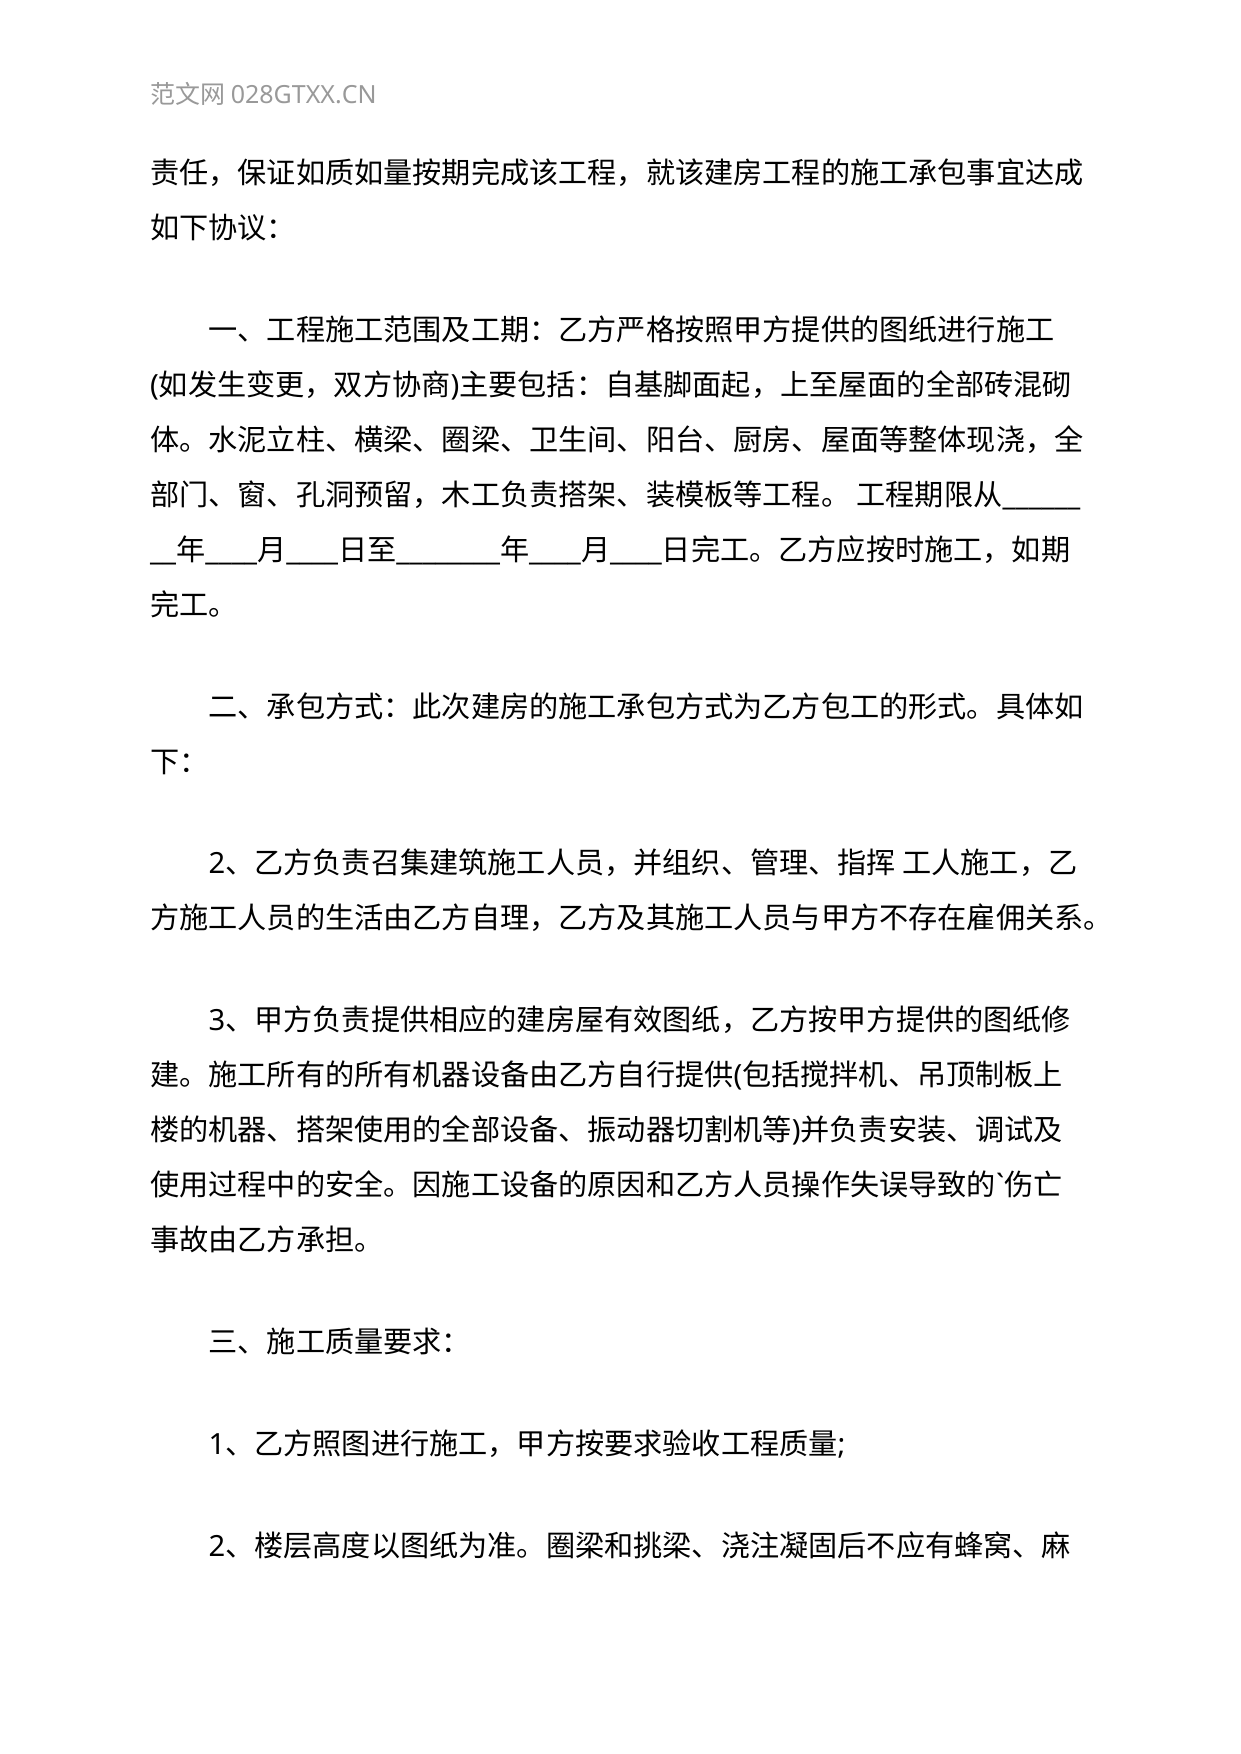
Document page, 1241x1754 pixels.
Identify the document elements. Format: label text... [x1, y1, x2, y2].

text 二、承包方式：此次建房的施工承包方式为乙方包工的形式。具体如下： [150, 683, 1090, 780]
text 1、乙方照图进行施工，甲方按要求验收工程质量; [150, 1420, 1090, 1463]
text 一、工程施工范围及工期：乙方严格按照甲方提供的图纸进行施工(如发生变更，双方协商)主要包括：自基脚面起，上至屋面的全部砖混砌体。水泥立柱、横梁、圈梁、卫生间、阳台、厨房、屋面等整体现浇，全部门、窗、孔洞预留，木工负责搭架、装模板等工程。 工程期限从________年____月____日至________年____月____日完工。乙方应按时施工，如期完工。 [150, 307, 1090, 624]
text 3、甲方负责提供相应的建房屋有效图纸，乙方按甲方提供的图纸修建。施工所有的所有机器设备由乙方自行提供(包括搅拌机、吊顶制板上楼的机器、搭架使用的全部设备、振动器切割机等)并负责安装、调试及使用过程中的安全。因施工设备的原因和乙方人员操作失误导致的`伤亡事故由乙方承担。 [150, 997, 1090, 1259]
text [150, 150, 1090, 247]
text 2、乙方负责召集建筑施工人员，并组织、管理、指挥 工人施工，乙方施工人员的生活由乙方自理，乙方及其施工人员与甲方不存在雇佣关系。 [150, 840, 1090, 937]
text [150, 1522, 1090, 1564]
text 三、施工质量要求： [150, 1318, 1090, 1361]
